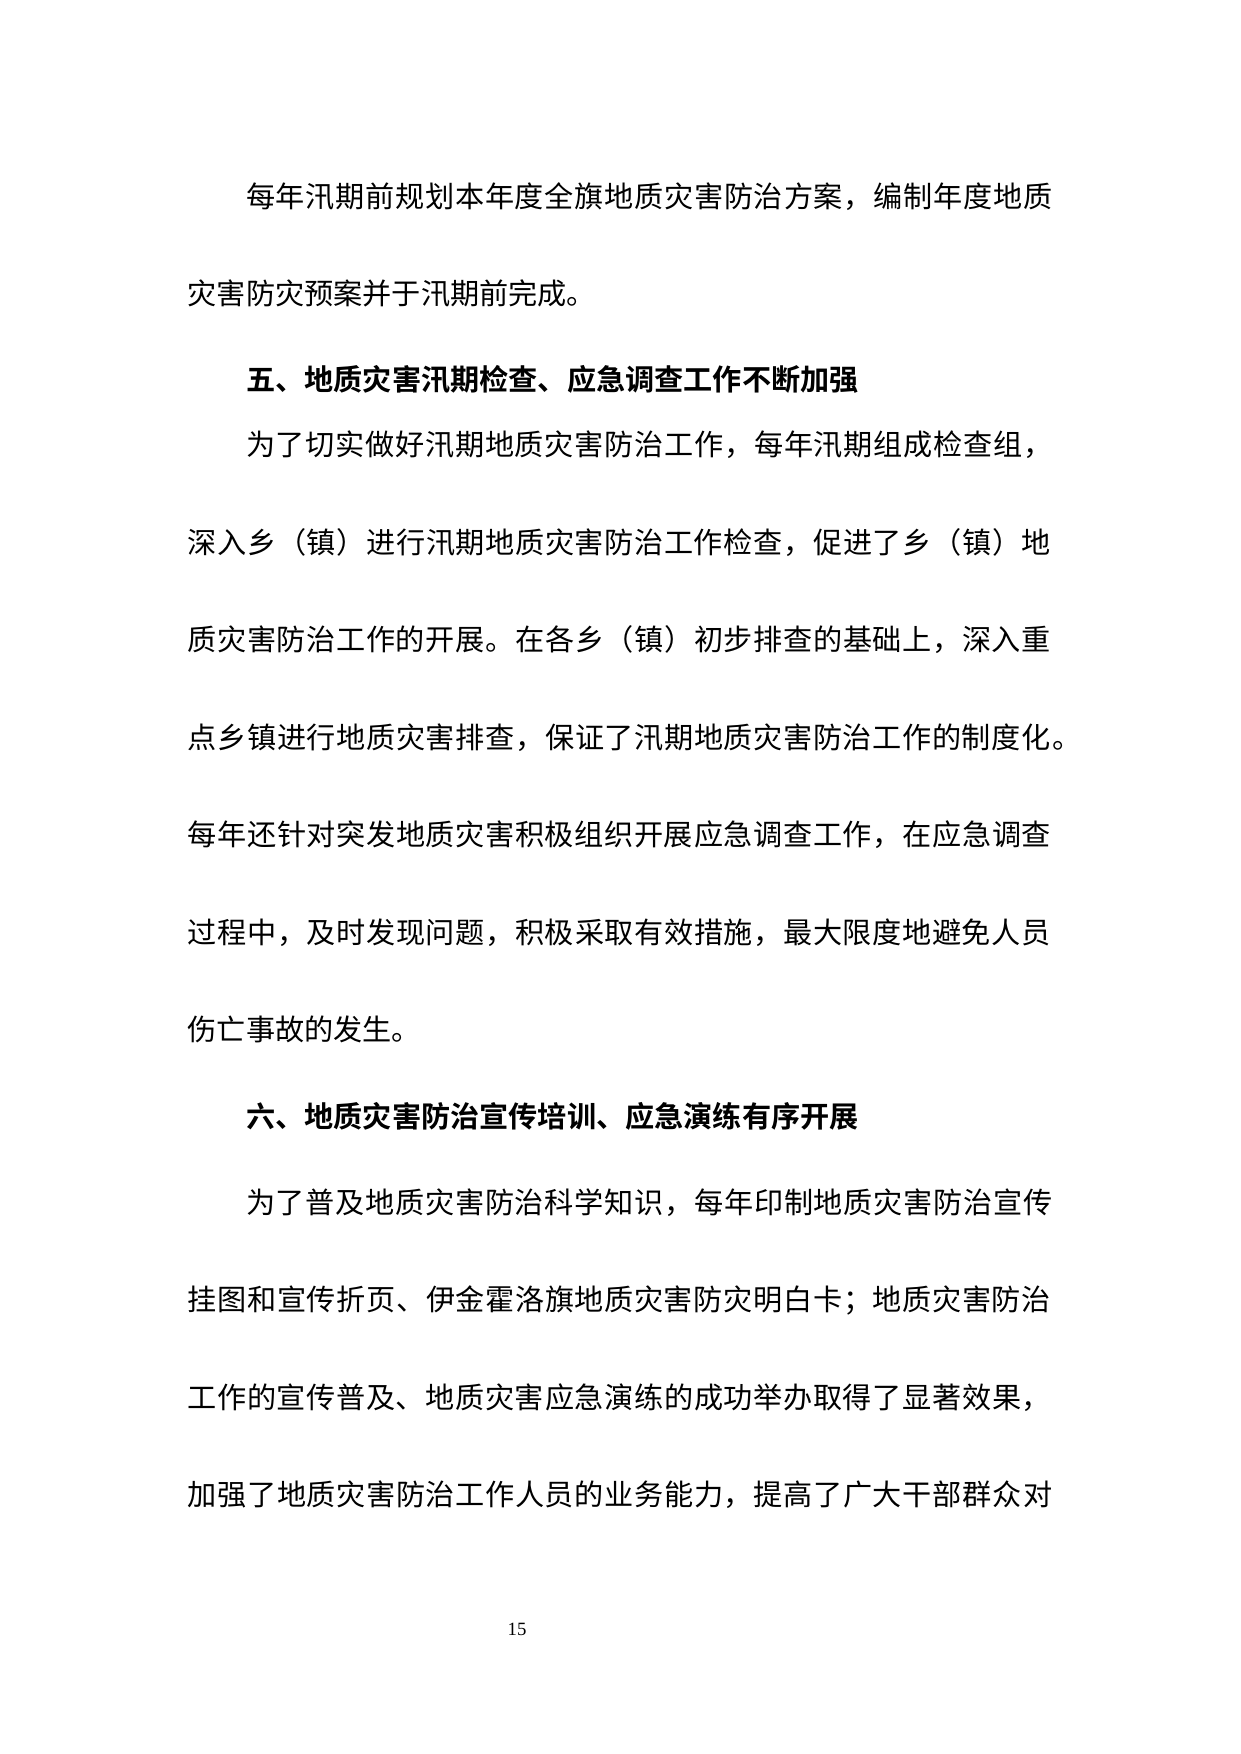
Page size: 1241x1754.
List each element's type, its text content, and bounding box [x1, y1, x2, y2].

text 为了切实做好汛期地质灾害防治工作，每年汛期组成检查组，深入乡（镇）进行汛期地质灾害防治工作检查，促进了乡（镇）地质灾害防治工作的开展。在各乡（镇）初步排查的基础上，深入重点乡镇进行地质灾害排查，保证了汛期地质灾害防治工作的制度化。每年还针对突发地质灾害积极组织开展应急调查工作，在应急调查过程中，及时发现问题，积极采取有效措施，最大限度地避免人员伤亡事故的发生。 [187, 411, 1053, 1061]
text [187, 1168, 1053, 1525]
text 五、地质灾害汛期检查、应急调查工作不断加强 [187, 346, 1053, 411]
text 六、地质灾害防治宣传培训、应急演练有序开展 [187, 1082, 1053, 1147]
text 每年汛期前规划本年度全旗地质灾害防治方案，编制年度地质灾害防灾预案并于汛期前完成。 [187, 162, 1053, 324]
